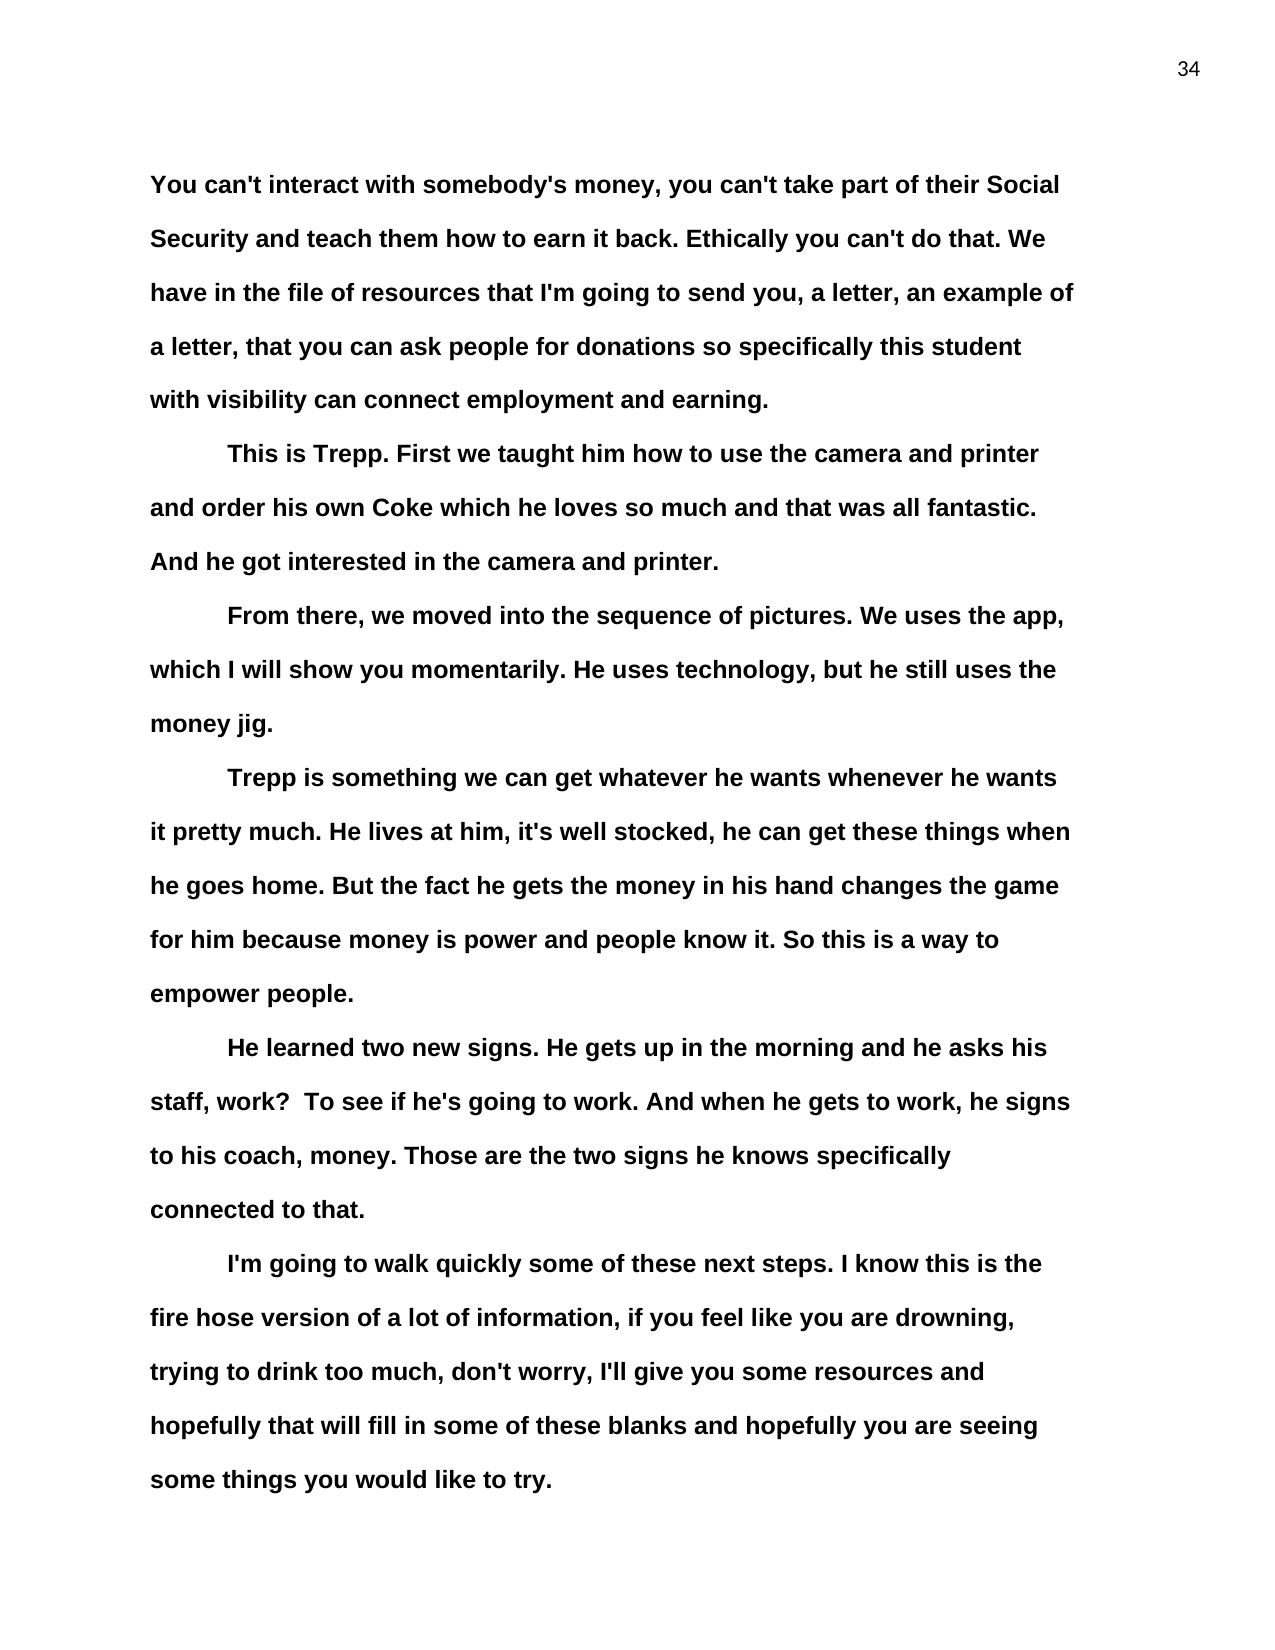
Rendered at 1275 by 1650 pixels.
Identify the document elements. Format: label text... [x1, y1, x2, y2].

text From there, we moved into the sequence of pictures. We uses the app, which I will show you momentarily. He uses technology, but he still uses the money jig. [150, 582, 1078, 743]
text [150, 150, 1078, 420]
text Trepp is something we can get whatever he wants whenever he wants it pretty much. He lives at him, it's well stocked, he can get these things when he goes home. But the fact he gets the money in his hand changes the game for him because money is power and people know it. So this is a way to empower people. [150, 743, 1078, 1013]
text This is Trepp. First we taught him how to use the camera and printer and order his own Coke which he loves so much and that was all fantastic. And he got interested in the camera and printer. [150, 420, 1078, 582]
text I'm going to walk quickly some of these next steps. I know this is the fire hose version of a lot of information, if you feel like you are drowning, trying to drink too much, don't worry, I'll give you some resources and hopefully that will fill in some of these blanks and hopefully you are seeing some things you would like to try. [150, 1229, 1078, 1499]
text He learned two new signs. He gets up in the morning and he asks his staff, work? To see if he's going to work. And when he gets to work, he signs to his coach, money. Those are the two signs he knows specifically connected to that. [150, 1013, 1078, 1229]
